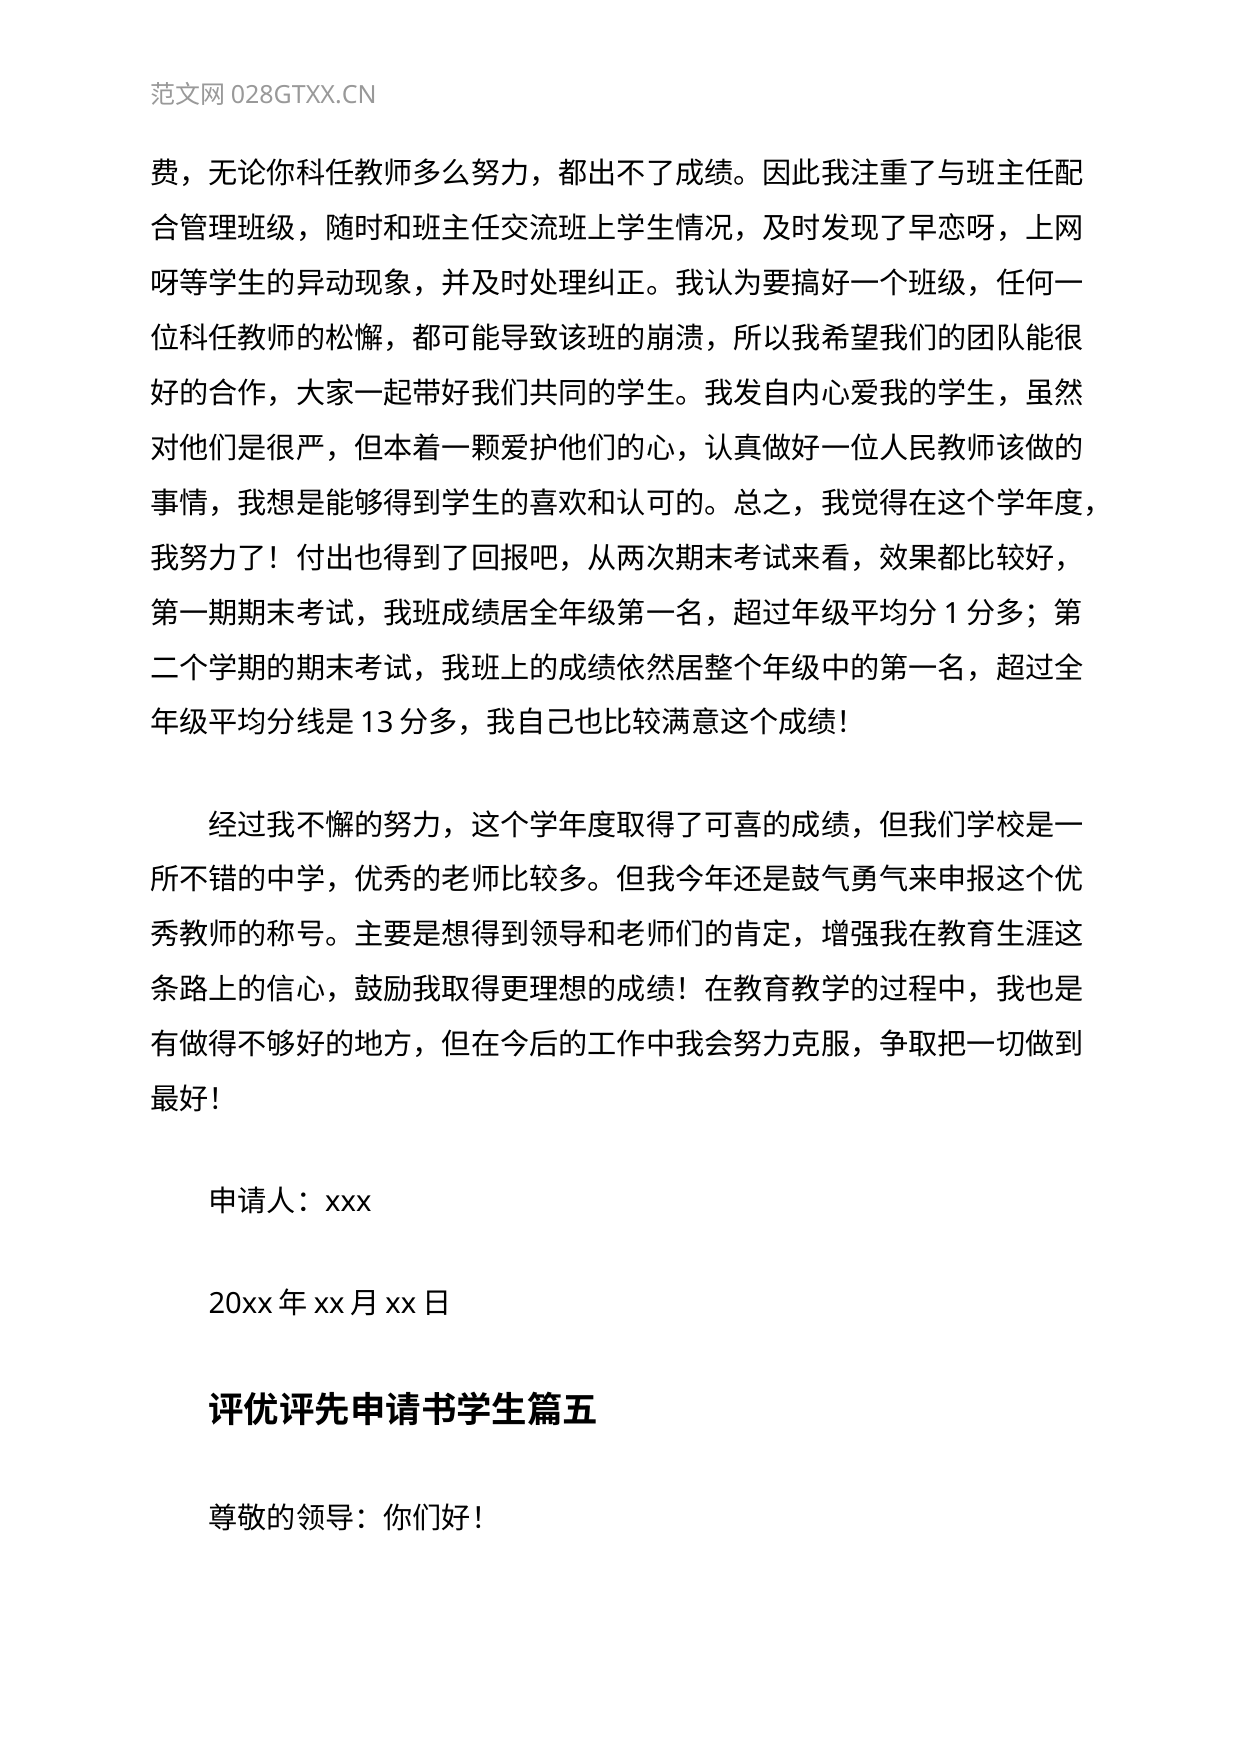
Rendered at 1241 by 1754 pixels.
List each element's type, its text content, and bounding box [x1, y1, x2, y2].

text 20xx年xx月xx日 [150, 1279, 1090, 1322]
text 尊敬的领导：你们好！ [150, 1495, 1090, 1537]
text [150, 150, 1090, 741]
text 经过我不懈的努力，这个学年度取得了可喜的成绩，但我们学校是一所不错的中学，优秀的老师比较多。但我今年还是鼓气勇气来申报这个优秀教师的称号。主要是想得到领导和老师们的肯定，增强我在教育生涯这条路上的信心，鼓励我取得更理想的成绩！在教育教学的过程中，我也是有做得不够好的地方，但在今后的工作中我会努力克服，争取把一切做到最好！ [150, 801, 1090, 1118]
text 评优评先申请书学生篇五 [150, 1381, 1090, 1432]
text 申请人：xxx [150, 1177, 1090, 1220]
